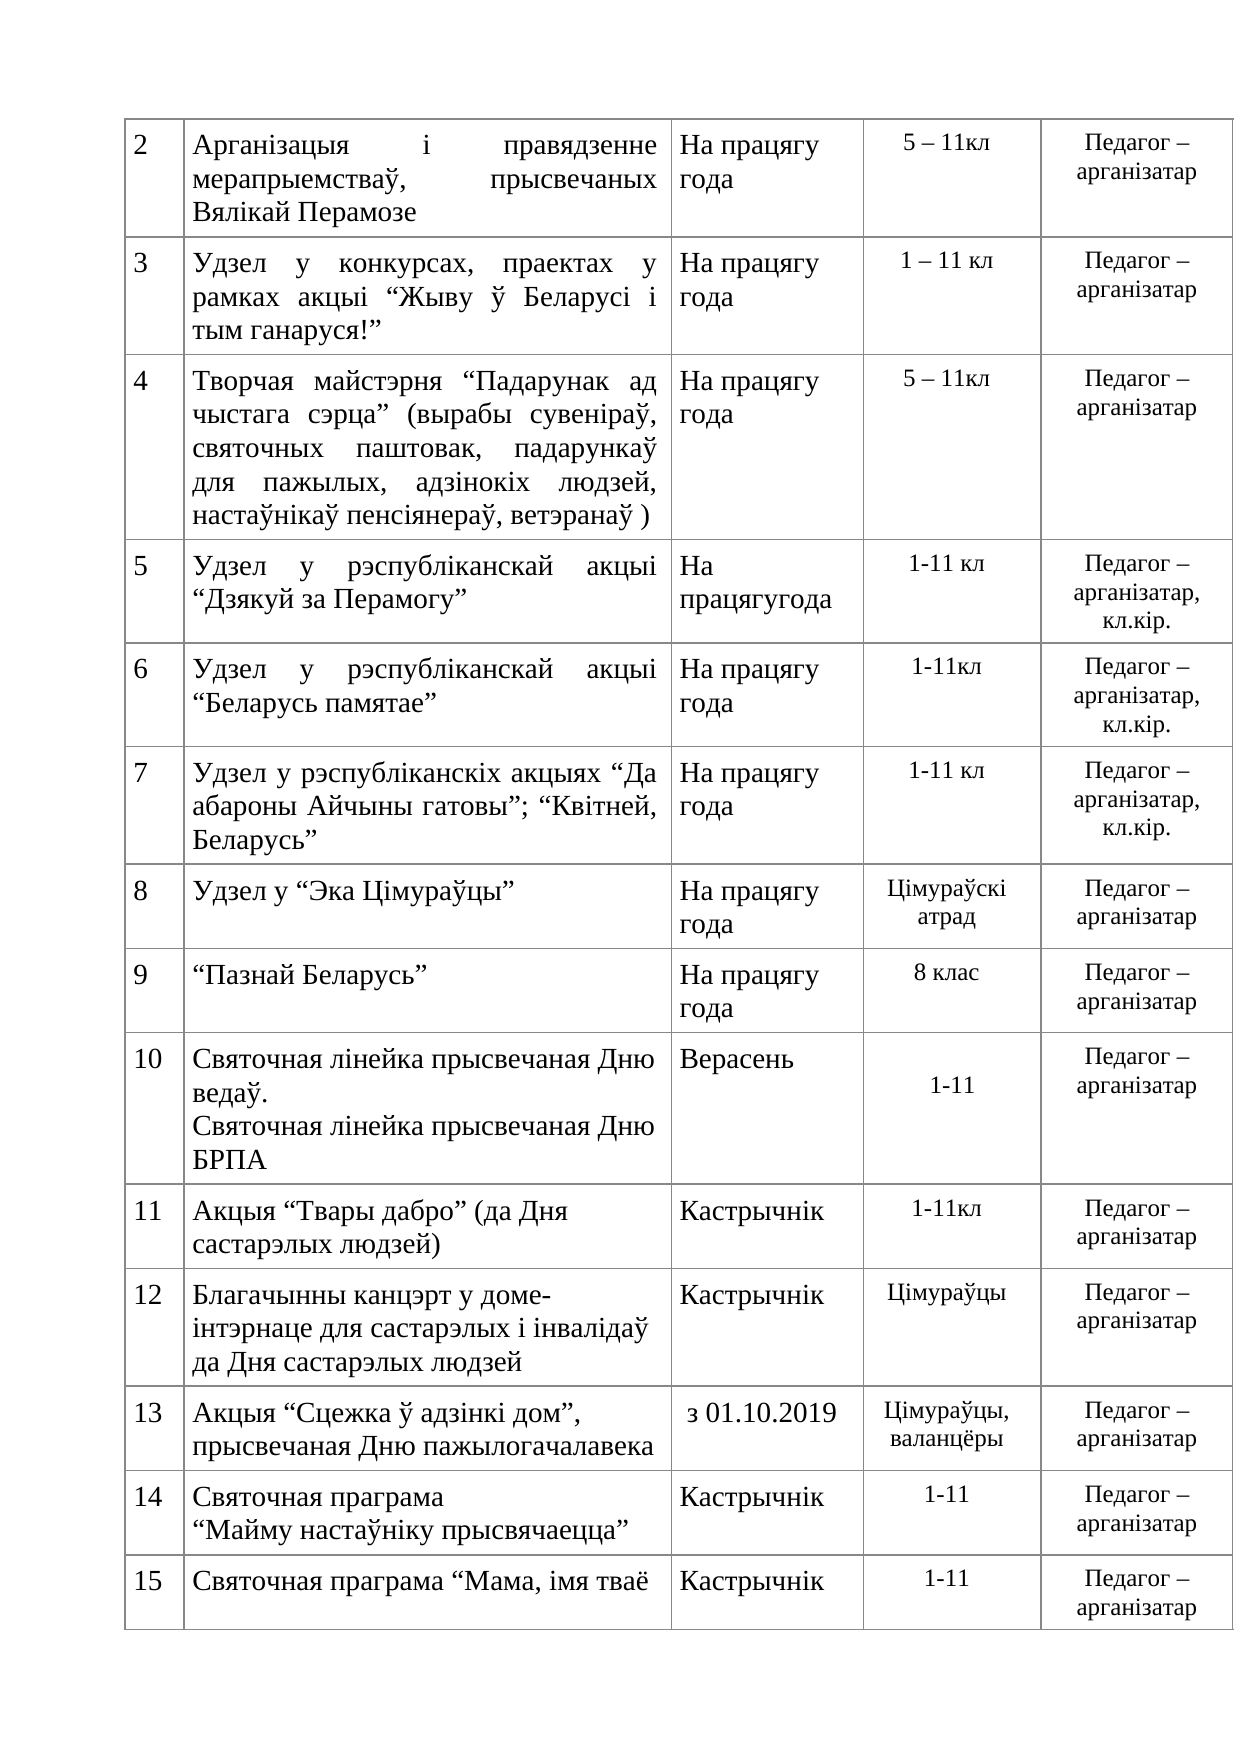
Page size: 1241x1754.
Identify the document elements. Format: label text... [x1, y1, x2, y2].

table_cell 15 [126, 1556, 183, 1628]
table_cell 5 [126, 540, 183, 642]
table_cell 7 [126, 747, 183, 863]
table_cell Педагог – арганізатар [1042, 1269, 1232, 1385]
table_cell 1-11 [864, 1471, 1040, 1554]
table_cell 5 – 11кл [864, 120, 1040, 236]
table_cell 5 – 11кл [864, 355, 1040, 539]
table_cell 14 [126, 1471, 183, 1554]
table_cell Педагог – арганізатар [1042, 1387, 1232, 1469]
table_cell Акцыя “Сцежка ў адзінкі дом”, прысвечаная Дню пажылогачалавека [185, 1387, 671, 1469]
table_cell На працягу года [672, 238, 863, 354]
table_cell 1 – 11 кл [864, 238, 1040, 354]
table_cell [1042, 120, 1232, 236]
table_cell Педагог – арганізатар [1042, 1033, 1232, 1183]
table_cell На працягу года [672, 355, 863, 539]
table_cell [185, 1556, 671, 1628]
table_cell На працягу года [672, 949, 863, 1032]
table_cell Педагог – арганізатар [1042, 1185, 1232, 1267]
table_cell 10 [126, 1033, 183, 1183]
table_cell Удзел у рэспубліканскіх акцыях “Да абароны Айчыны гатовы”; “Квітней, Беларусь” [185, 747, 671, 863]
table_cell 13 [126, 1387, 183, 1469]
table_cell “Пазнай Беларусь” [185, 949, 671, 1032]
table_cell Педагог – арганізатар, кл.кір. [1042, 644, 1232, 746]
table_cell На працягу года [672, 120, 863, 236]
table_cell 3 [126, 238, 183, 354]
table_cell Цімураўскі атрад [864, 865, 1040, 948]
table_cell Удзел у “Эка Цімураўцы” [185, 865, 671, 948]
table_cell 1-11 [864, 1556, 1040, 1628]
table_cell Арганізацыя і правядзенне мерапрыемстваў, прысвечаных Вялікай Перамозе [185, 120, 671, 236]
table_cell 2 [126, 120, 183, 236]
table_cell Верасень [672, 1033, 863, 1183]
table_cell Святочная лінейка прысвечаная Дню ведаў. Святочная лінейка прысвечаная Дню БРПА [185, 1033, 671, 1183]
table_cell з 01.10.2019 [672, 1387, 863, 1469]
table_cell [1042, 1556, 1232, 1628]
table_cell Благачынны канцэрт у доме-інтэрнаце для састарэлых і інвалідаў да Дня састарэлых людзей [185, 1269, 671, 1385]
table_cell 4 [126, 355, 183, 539]
table_cell На працягугода [672, 540, 863, 642]
table_cell Педагог – арганізатар [1042, 355, 1232, 539]
table_cell На працягу года [672, 865, 863, 948]
table_cell Педагог – арганізатар [1042, 1471, 1232, 1554]
table_cell 1-11 [864, 1033, 1040, 1183]
table_cell 8 [126, 865, 183, 948]
table_cell Цімураўцы, валанцёры [864, 1387, 1040, 1469]
table_cell Педагог – арганізатар [1042, 238, 1232, 354]
table_cell Акцыя “Твары дабро” (да Дня састарэлых людзей) [185, 1185, 671, 1267]
table_cell Кастрычнік [672, 1185, 863, 1267]
table_cell Педагог – арганізатар, кл.кір. [1042, 540, 1232, 642]
table_cell Цімураўцы [864, 1269, 1040, 1385]
table_cell 1-11кл [864, 1185, 1040, 1267]
table_cell 11 [126, 1185, 183, 1267]
table_cell 1-11 кл [864, 747, 1040, 863]
table_cell Педагог – арганізатар [1042, 865, 1232, 948]
table_cell На працягу года [672, 644, 863, 746]
table_cell Удзел у конкурсах, праектах у рамках акцыі “Жыву ў Беларусі і тым ганаруся!” [185, 238, 671, 354]
table_cell Святочная праграма “Майму настаўніку прысвячаецца” [185, 1471, 671, 1554]
table_cell На працягу года [672, 747, 863, 863]
table_cell Творчая майстэрня “Падарунак ад чыстага сэрца” (вырабы сувеніраў, святочных паштовак, падарункаў для пажылых, адзінокіх людзей, настаўнікаў пенсіянераў, ветэранаў ) [185, 355, 671, 539]
table_cell Удзел у рэспубліканскай акцыі “Дзякуй за Перамогу” [185, 540, 671, 642]
table_cell 8 клас [864, 949, 1040, 1032]
table_cell Кастрычнік [672, 1471, 863, 1554]
table_cell 6 [126, 644, 183, 746]
table_cell 1-11кл [864, 644, 1040, 746]
table_cell 9 [126, 949, 183, 1032]
table_cell Педагог – арганізатар [1042, 949, 1232, 1032]
table_cell Удзел у рэспубліканскай акцыі “Беларусь памятае” [185, 644, 671, 746]
table_cell 1-11 кл [864, 540, 1040, 642]
table_cell Кастрычнік [672, 1556, 863, 1628]
table_cell 12 [126, 1269, 183, 1385]
table_cell Кастрычнік [672, 1269, 863, 1385]
table_cell Педагог – арганізатар, кл.кір. [1042, 747, 1232, 863]
